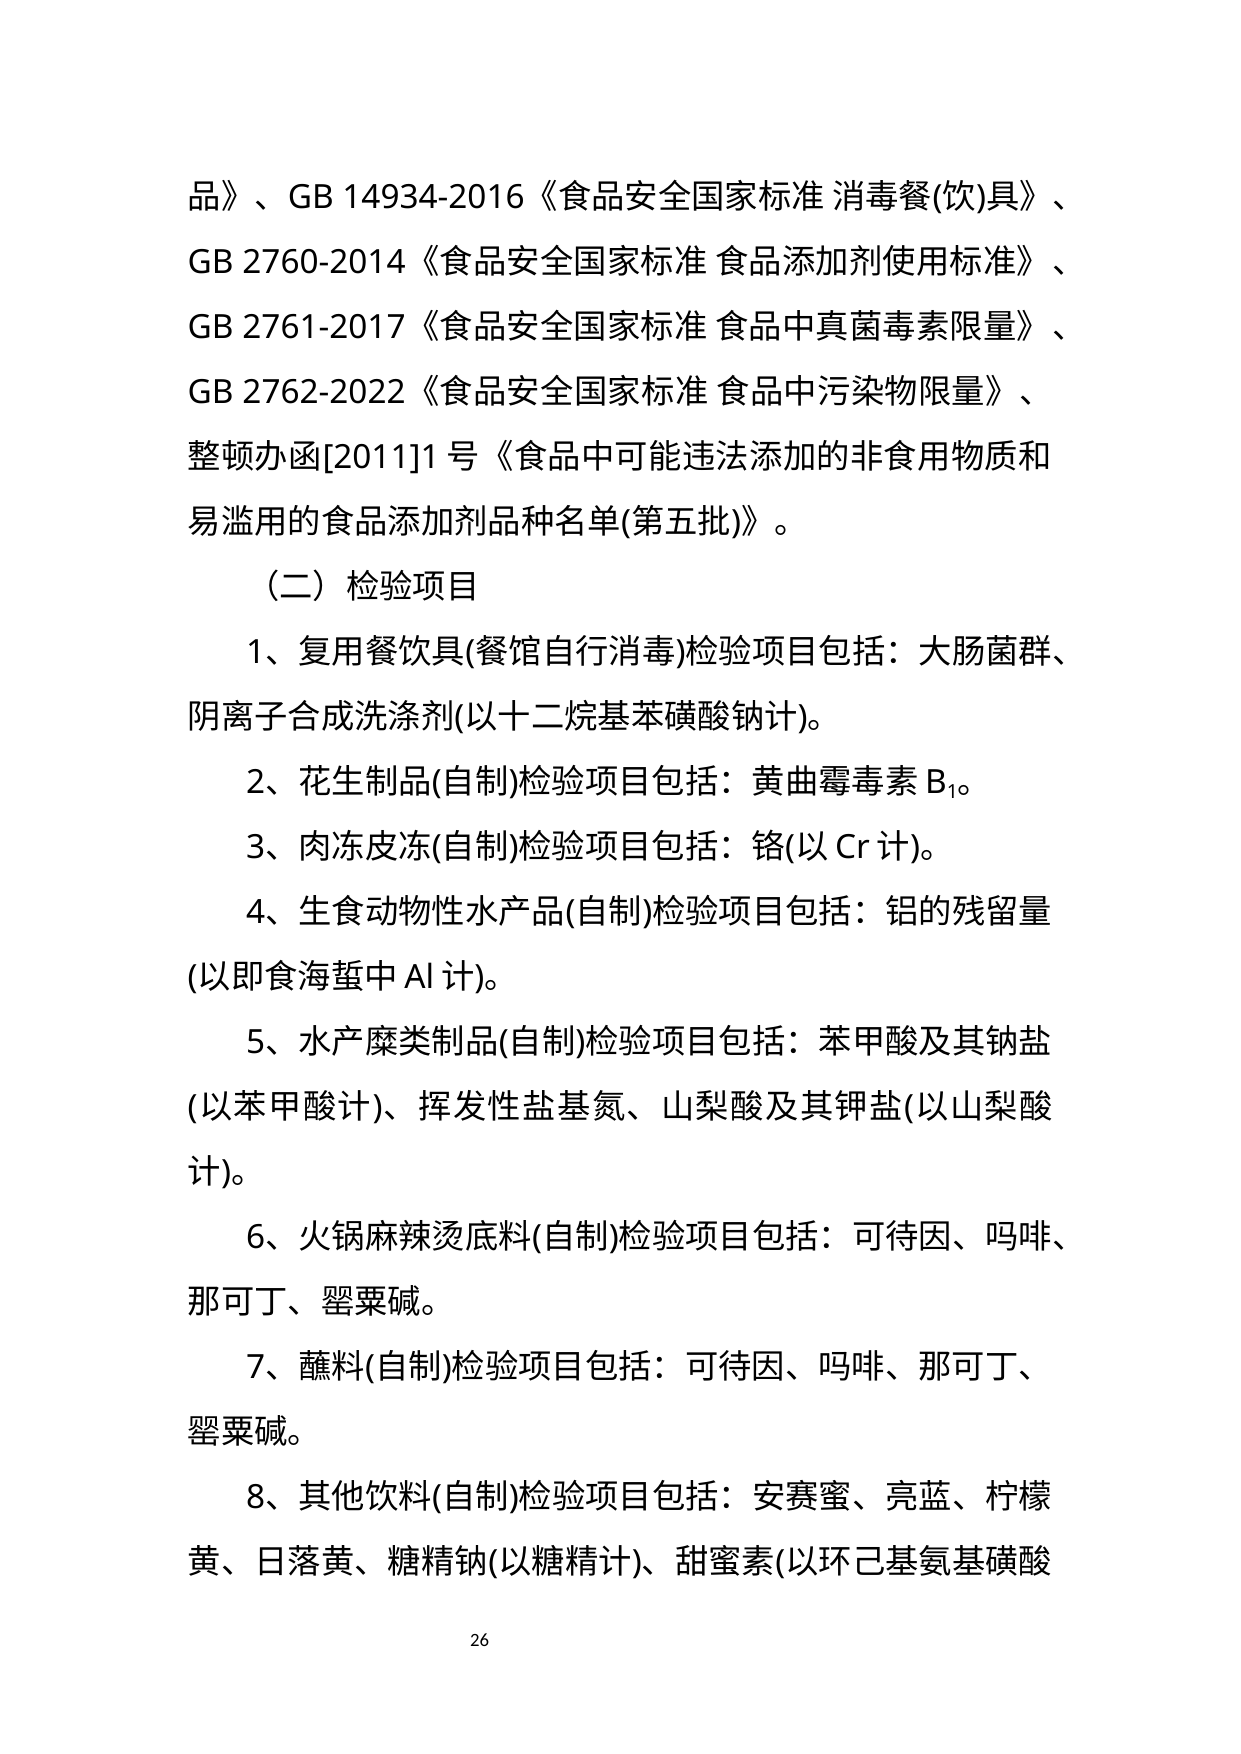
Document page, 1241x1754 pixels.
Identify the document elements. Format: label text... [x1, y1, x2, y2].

text 7、蘸料(自制)检验项目包括：可待因、吗啡、那可丁、罂粟碱。 [187, 1332, 1053, 1462]
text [187, 1462, 1053, 1592]
text 5、水产糜类制品(自制)检验项目包括：苯甲酸及其钠盐(以苯甲酸计)、挥发性盐基氮、山梨酸及其钾盐(以山梨酸计)。 [187, 1007, 1053, 1202]
text 3、肉冻皮冻(自制)检验项目包括：铬(以Cr计)。 [187, 812, 1053, 877]
text 2、花生制品(自制)检验项目包括：黄曲霉毒素B1。 [187, 747, 1053, 812]
text 4、生食动物性水产品(自制)检验项目包括：铝的残留量(以即食海蜇中Al计)。 [187, 877, 1053, 1007]
text 6、火锅麻辣烫底料(自制)检验项目包括：可待因、吗啡、那可丁、罂粟碱。 [187, 1202, 1053, 1332]
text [187, 162, 1053, 552]
text （二）检验项目 [187, 552, 1053, 617]
text 1、复用餐饮具(餐馆自行消毒)检验项目包括：大肠菌群、阴离子合成洗涤剂(以十二烷基苯磺酸钠计)。 [187, 617, 1053, 747]
